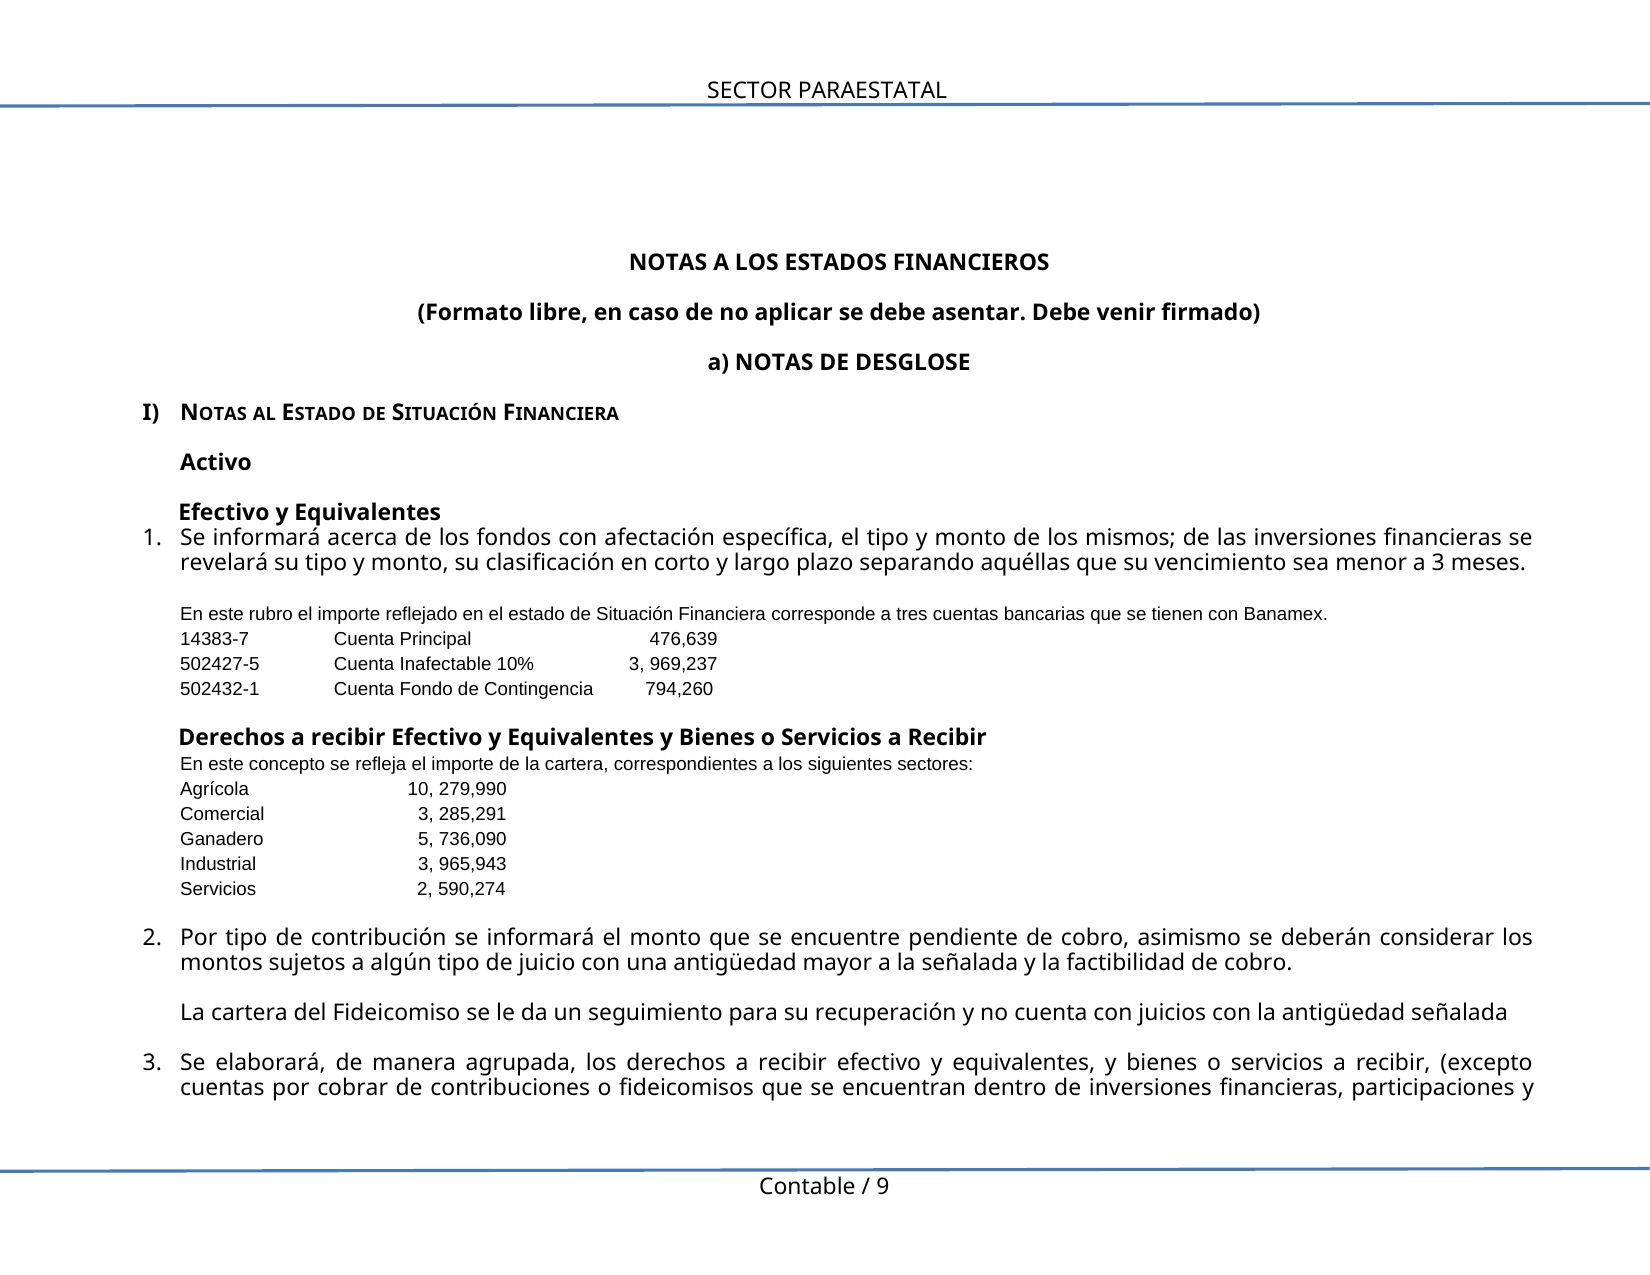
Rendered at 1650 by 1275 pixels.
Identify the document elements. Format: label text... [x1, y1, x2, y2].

text En este rubro el importe reflejado en el estado de Situación Financiera corresponde a tres cuentas bancarias que se tienen con Banamex. [180, 600, 1536, 625]
text Efectivo y Equivalentes [112, 500, 1536, 525]
text Activo [112, 450, 1536, 475]
text NOTAS A LOS ESTADOS FINANCIEROS [112, 250, 1536, 275]
text Agrícola 10, 279,990 [180, 775, 1536, 800]
text I) Notas al Estado de Situación Financiera [142, 400, 1536, 425]
text 14383-7 Cuenta Principal 476,639 [180, 625, 1536, 650]
text Derechos a recibir Efectivo y Equivalentes y Bienes o Servicios a Recibir [142, 725, 1536, 750]
list Se informará acerca de los fondos con afectación específica, el tipo y monto de los mismos; de las inversiones financieras se revelará su tipo y monto, su clasificación en corto y largo plazo separando aquéllas que su vencimiento sea menor a 3 meses. [142, 525, 1536, 575]
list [142, 1050, 1536, 1100]
text La cartera del Fideicomiso se le da un seguimiento para su recuperación y no cuenta con juicios con la antigüedad señalada [180, 1000, 1536, 1025]
text Comercial 3, 285,291 [180, 800, 1536, 825]
text En este concepto se refleja el importe de la cartera, correspondientes a los siguientes sectores: [180, 750, 1536, 775]
text Servicios 2, 590,274 [180, 875, 1536, 900]
text Industrial 3, 965,943 [180, 850, 1536, 875]
text 502432-1 Cuenta Fondo de Contingencia 794,260 [180, 675, 1536, 700]
text a) NOTAS DE DESGLOSE [112, 350, 1536, 375]
text (Formato libre, en caso de no aplicar se debe asentar. Debe venir firmado) [112, 300, 1536, 325]
text Ganadero 5, 736,090 [180, 825, 1536, 850]
list Por tipo de contribución se informará el monto que se encuentre pendiente de cobro, asimismo se deberán considerar los montos sujetos a algún tipo de juicio con una antigüedad mayor a la señalada y la factibilidad de cobro. [142, 925, 1536, 975]
text 502427-5 Cuenta Inafectable 10% 3, 969,237 [180, 650, 1536, 675]
